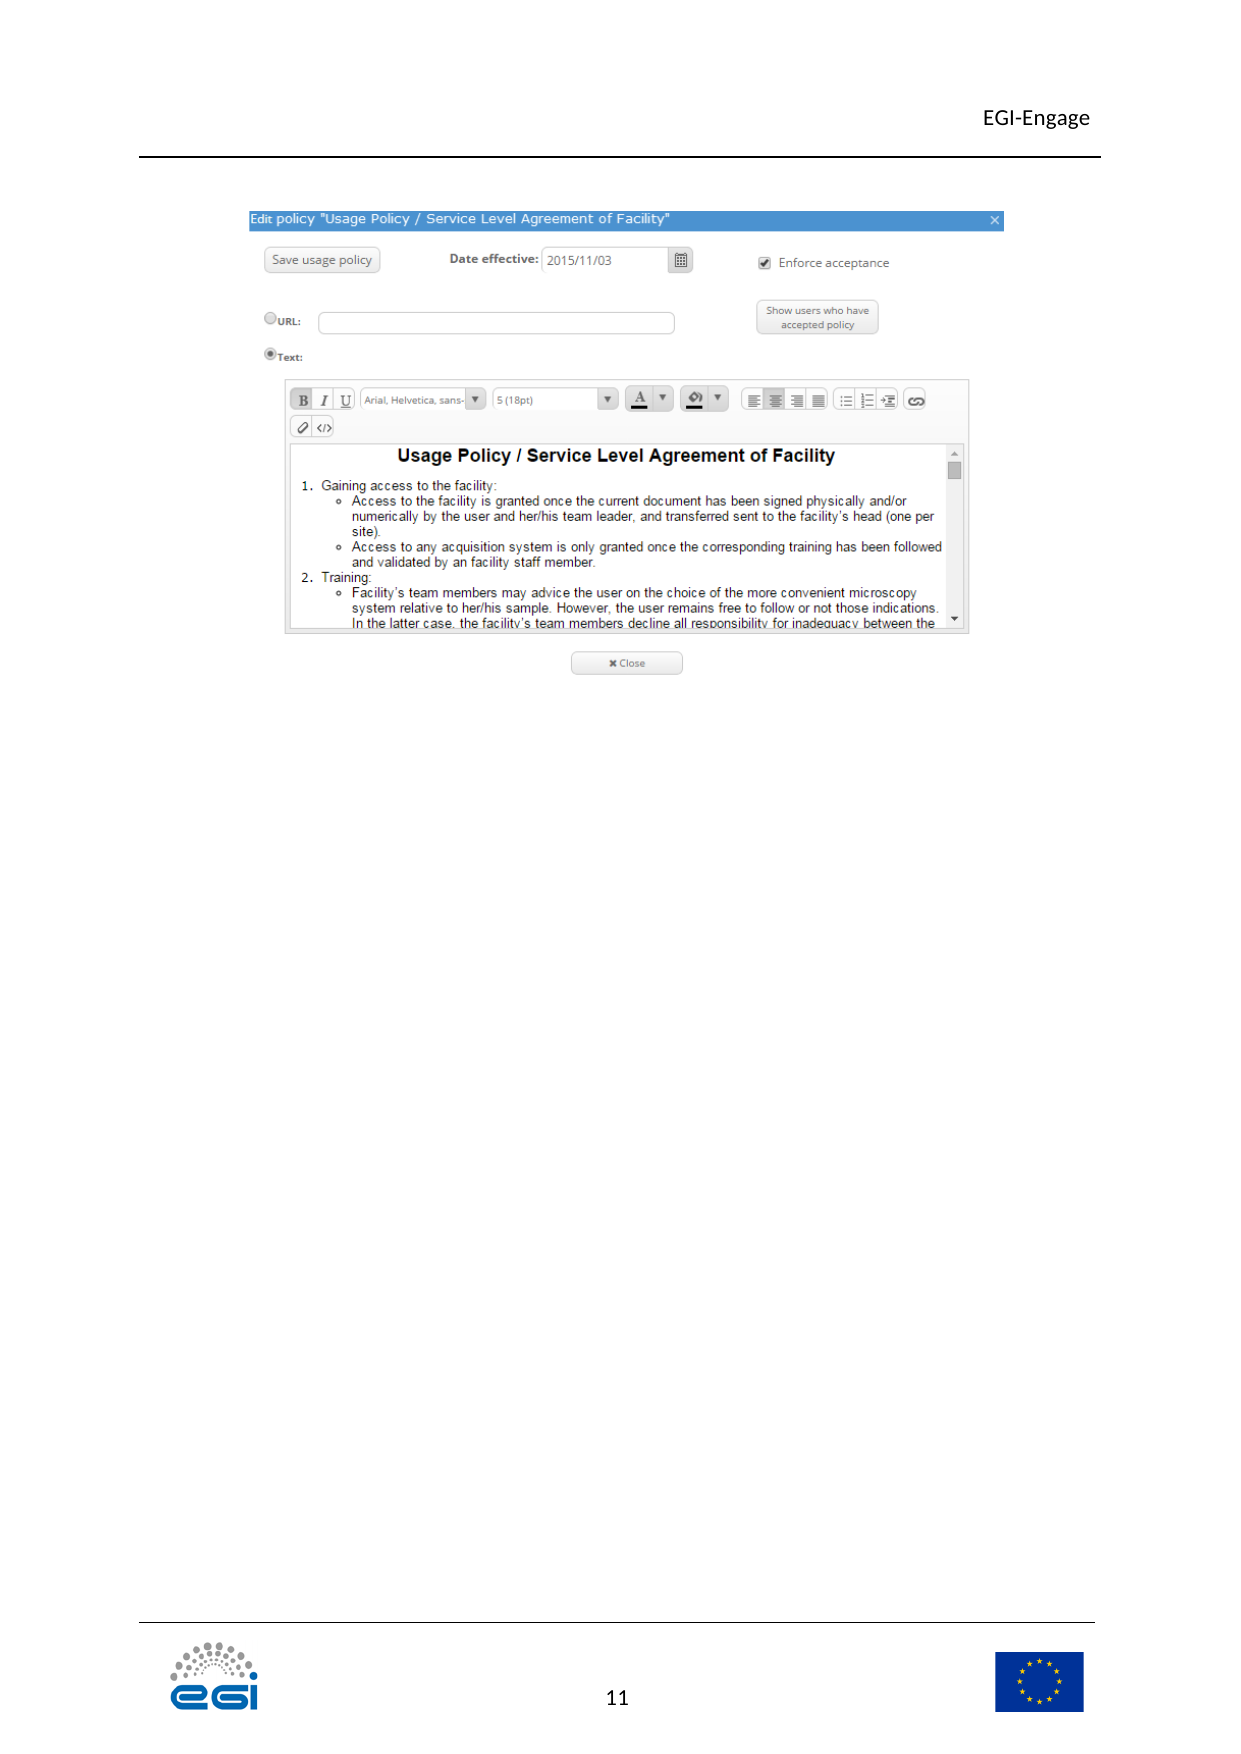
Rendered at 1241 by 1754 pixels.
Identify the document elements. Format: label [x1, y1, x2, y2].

picture [995, 1652, 1084, 1712]
picture [249, 211, 1003, 686]
picture [150, 1640, 276, 1712]
